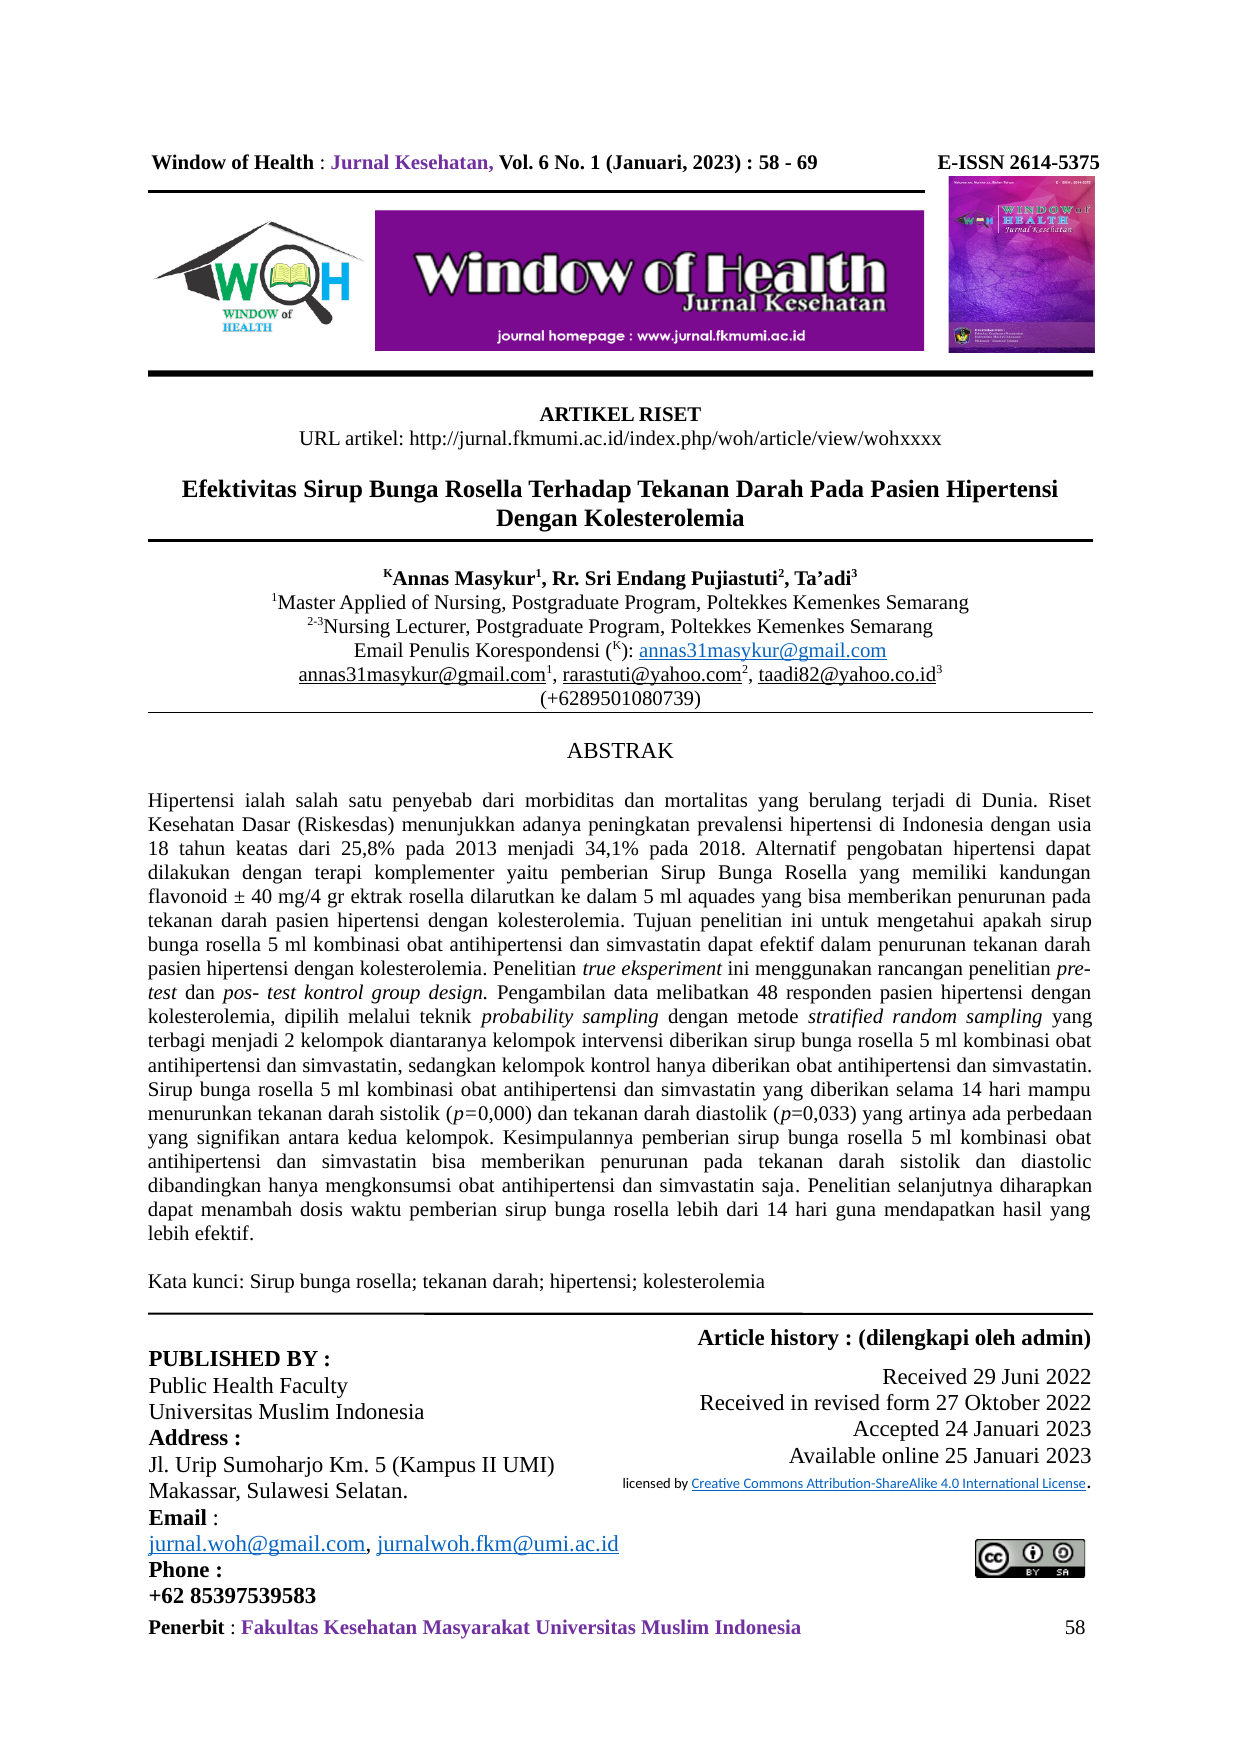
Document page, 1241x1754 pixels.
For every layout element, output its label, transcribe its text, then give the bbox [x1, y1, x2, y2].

text ARTIKEL RISET [136, 402, 1104, 426]
text URL artikel: http://jurnal.fkmumi.ac.id/index.php/woh/article/view/wohxxxx [148, 426, 1093, 450]
picture [153, 220, 365, 332]
picture [375, 210, 925, 351]
text KAnnas Masykur1, Rr. Sri Endang Pujiastuti2, Ta’adi3 [148, 566, 1093, 590]
text Efektivitas Sirup Bunga Rosella Terhadap Tekanan Darah Pada Pasien Hipertensi Dengan Kolesterolemia [148, 474, 1093, 532]
text Hipertensi ialah salah satu penyebab dari morbiditas dan mortalitas yang berulang terjadi di Dunia. Riset Kesehatan Dasar (Riskesdas) menunjukkan adanya peningkatan prevalensi hipertensi di Indonesia dengan usia 18 tahun keatas dari 25,8% pada 2013 menjadi 34,1% pada 2018. Alternatif pengobatan hipertensi dapat dilakukan dengan terapi komplementer yaitu pemberian Sirup Bunga Rosella yang memiliki kandungan flavonoid ± 40 mg/4 gr ektrak rosella dilarutkan ke dalam 5 ml aquades yang bisa memberikan penurunan pada tekanan darah pasien hipertensi dengan kolesterolemia. Tujuan penelitian ini untuk mengetahui apakah sirup bunga rosella 5 ml kombinasi obat antihipertensi dan simvastatin dapat efektif dalam penurunan tekanan darah pasien hipertensi dengan kolesterolemia. Penelitian true eksperiment ini menggunakan rancangan penelitian pre-test dan pos- test kontrol group design. Pengambilan data melibatkan 48 responden pasien hipertensi dengan kolesterolemia, dipilih melalui teknik probability sampling dengan metode stratified random sampling yang terbagi menjadi 2 kelompok diantaranya kelompok intervensi diberikan sirup bunga rosella 5 ml kombinasi obat antihipertensi dan simvastatin, sedangkan kelompok kontrol hanya diberikan obat antihipertensi dan simvastatin. Sirup bunga rosella 5 ml kombinasi obat antihipertensi dan simvastatin yang diberikan selama 14 hari mampu menurunkan tekanan darah sistolik (p=0,000) dan tekanan darah diastolik (p=0,033) yang artinya ada perbedaan yang signifikan antara kedua kelompok. Kesimpulannya pemberian sirup bunga rosella 5 ml kombinasi obat antihipertensi dan simvastatin bisa memberikan penurunan pada tekanan darah sistolik dan diastolic dibandingkan hanya mengkonsumsi obat antihipertensi dan simvastatin saja. Penelitian selanjutnya diharapkan dapat menambah dosis waktu pemberian sirup bunga rosella lebih dari 14 hari guna mendapatkan hasil yang lebih efektif. [148, 788, 1093, 1245]
text annas31masykur@gmail.com1, rarastuti@yahoo.com2, taadi82@yahoo.co.id3 [148, 662, 1093, 686]
picture [975, 1539, 1086, 1578]
text 1Master Applied of Nursing, Postgraduate Program, Poltekkes Kemenkes Semarang [148, 590, 1093, 614]
text 2-3Nursing Lecturer, Postgraduate Program, Poltekkes Kemenkes Semarang [148, 614, 1093, 638]
text Email Penulis Korespondensi (K): annas31masykur@gmail.com [148, 638, 1093, 662]
text Kata kunci: Sirup bunga rosella; tekanan darah; hipertensi; kolesterolemia [148, 1269, 1093, 1293]
text ABSTRAK [148, 737, 1093, 764]
text (+6289501080739) [148, 686, 1093, 712]
picture [948, 176, 1095, 353]
